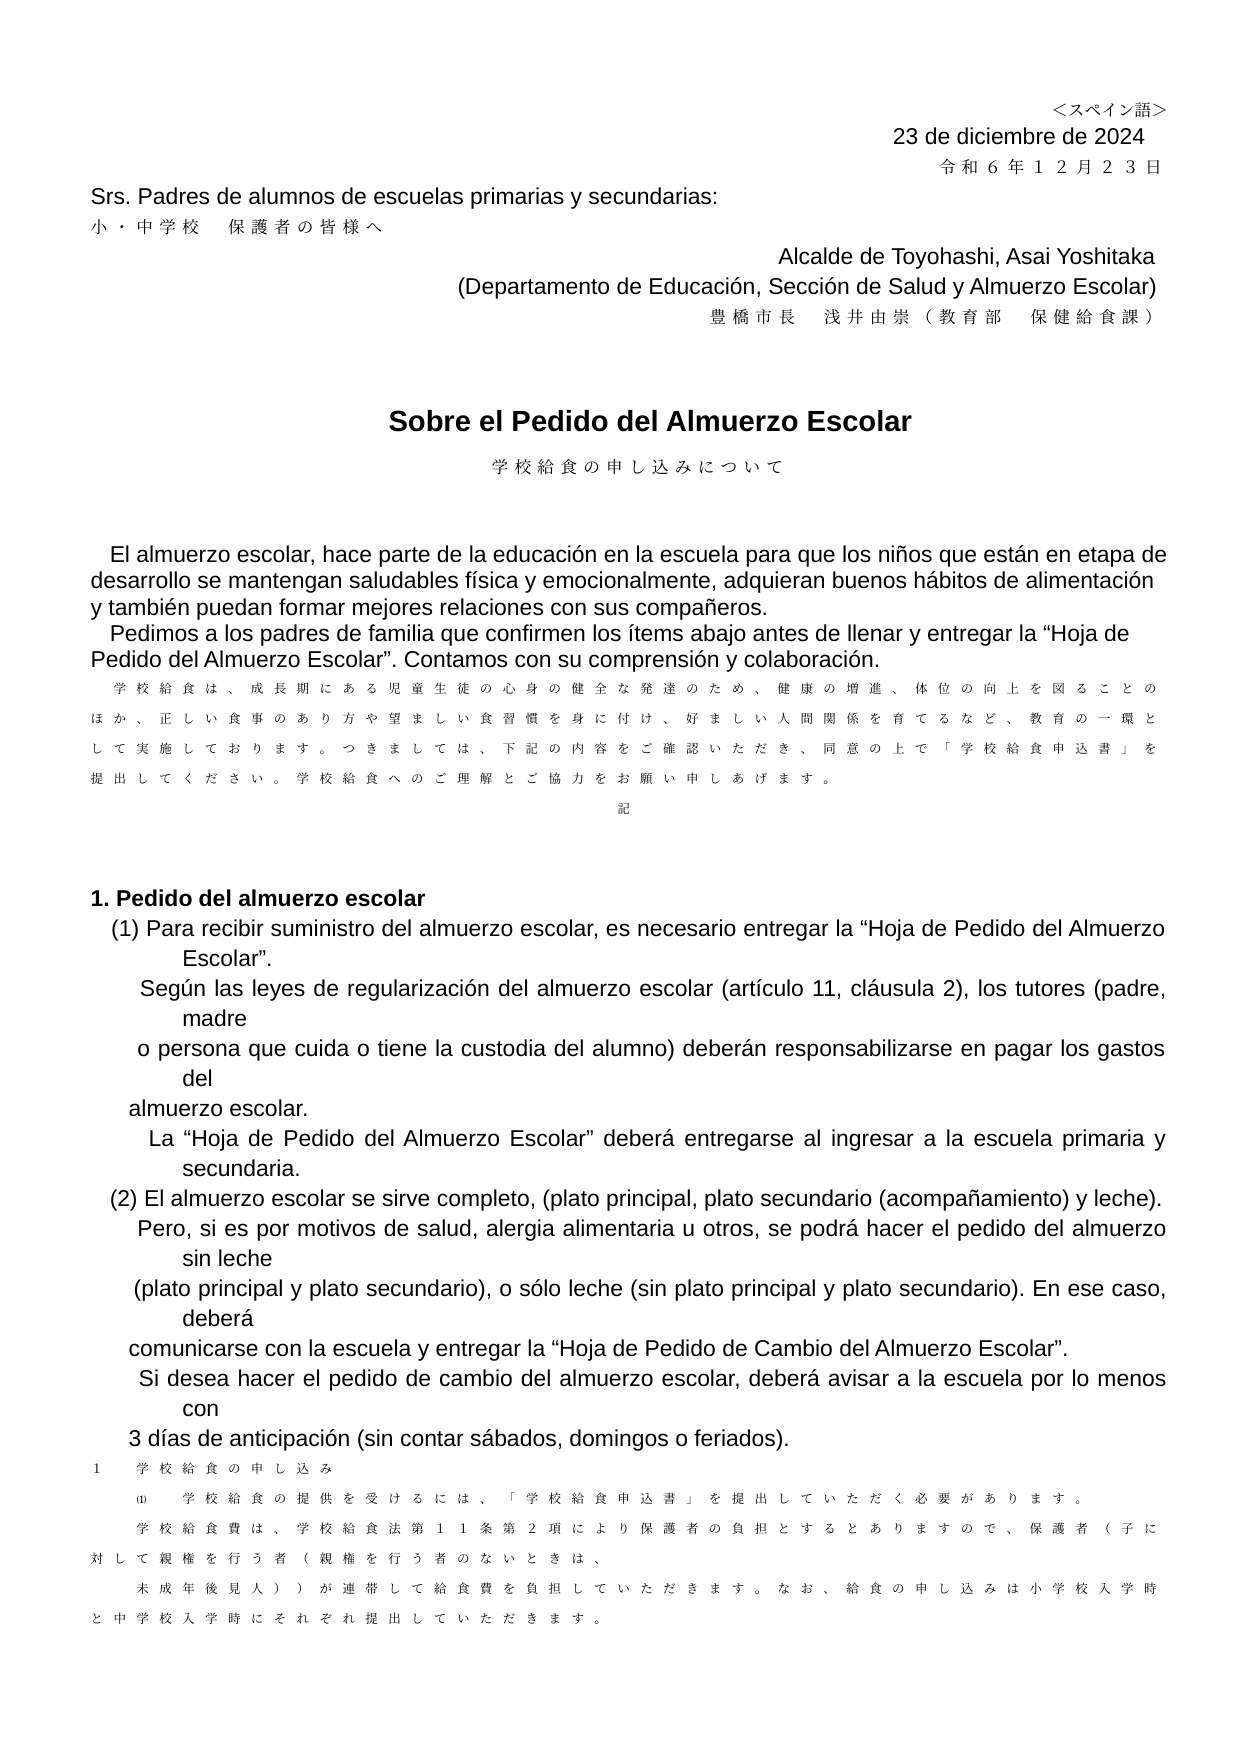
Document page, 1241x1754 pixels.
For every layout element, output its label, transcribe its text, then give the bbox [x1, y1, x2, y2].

text (Departamento de Educación, Sección de Salud y Almuerzo Escolar) [90, 271, 1167, 301]
text El almuerzo escolar, hace parte de la educación en la escuela para que los niños que están en etapa de desarrollo se mantengan saludables física y emocionalmente, adquieran buenos hábitos de alimentación y también puedan formar mejores relaciones con sus compañeros. [90, 541, 1167, 620]
text 未成年後見人））が連帯して給食費を負担していただきます。なお、給食の申し込みは小学校入学時と中学校入学時にそれぞれ提出していただきます。 [90, 1573, 1167, 1633]
text １ 学校給食の申し込み [90, 1453, 1167, 1483]
text 記 [90, 793, 1167, 823]
text Srs. Padres de alumnos de escuelas primarias y secundarias: [90, 181, 1167, 211]
text (2) El almuerzo escolar se sirve completo, (plato principal, plato secundario (acompañamiento) y leche). [90, 1183, 1167, 1213]
text 令和６年１２月２３日 [90, 151, 1167, 181]
text ＜スペイン語＞ [90, 97, 1167, 121]
text almuerzo escolar. [90, 1093, 1167, 1123]
text 学校給食費は、学校給食法第１１条第２項により保護者の負担とするとありますので、保護者（子に対して親権を行う者（親権を行う者のないときは、 [90, 1513, 1167, 1573]
text (1) Para recibir suministro del almuerzo escolar, es necesario entregar la “Hoja de Pedido del Almuerzo Escolar”. [90, 913, 1167, 973]
text Si desea hacer el pedido de cambio del almuerzo escolar, deberá avisar a la escuela por lo menos con [90, 1363, 1167, 1423]
text ⑴ 学校給食の提供を受けるには、「学校給食申込書」を提出していただく必要があります。 [123, 1483, 1167, 1513]
text Alcalde de Toyohashi, Asai Yoshitaka [90, 241, 1167, 271]
text 1. Pedido del almuerzo escolar [90, 883, 1167, 913]
text Pero, si es por motivos de salud, alergia alimentaria u otros, se podrá hacer el pedido del almuerzo sin leche [90, 1213, 1167, 1273]
text Según las leyes de regularización del almuerzo escolar (artículo 11, cláusula 2), los tutores (padre, madre [90, 973, 1167, 1033]
text Sobre el Pedido del Almuerzo Escolar [90, 391, 1167, 451]
text 23 de diciembre de 2024 [90, 121, 1167, 151]
text o persona que cuida o tiene la custodia del alumno) deberán responsabilizarse en pagar los gastos del [90, 1033, 1167, 1093]
text 小・中学校 保護者の皆様へ [90, 211, 1167, 241]
text (plato principal y plato secundario), o sólo leche (sin plato principal y plato secundario). En ese caso, deberá [90, 1273, 1167, 1333]
text comunicarse con la escuela y entregar la “Hoja de Pedido de Cambio del Almuerzo Escolar”. [90, 1333, 1167, 1363]
text La “Hoja de Pedido del Almuerzo Escolar” deberá entregarse al ingresar a la escuela primaria y secundaria. [90, 1123, 1167, 1183]
text 学校給食は、成長期にある児童生徒の心身の健全な発達のため、健康の増進、体位の向上を図ることのほか、正しい食事のあり方や望ましい食習慣を身に付け、好ましい人間関係を育てるなど、教育の一環として実施しております。つきましては、下記の内容をご確認いただき、同意の上で「学校給食申込書」を提出してください。学校給食へのご理解とご協力をお願い申しあげます。 [90, 673, 1167, 793]
text 3 días de anticipación (sin contar sábados, domingos o feriados). [90, 1423, 1167, 1453]
text 学校給食の申し込みについて [90, 451, 1167, 481]
text Pedimos a los padres de familia que confirmen los ítems abajo antes de llenar y entregar la “Hoja de Pedido del Almuerzo Escolar”. Contamos con su comprensión y colaboración. [90, 620, 1167, 673]
text 豊橋市長 浅井由崇（教育部 保健給食課） [90, 301, 1168, 331]
